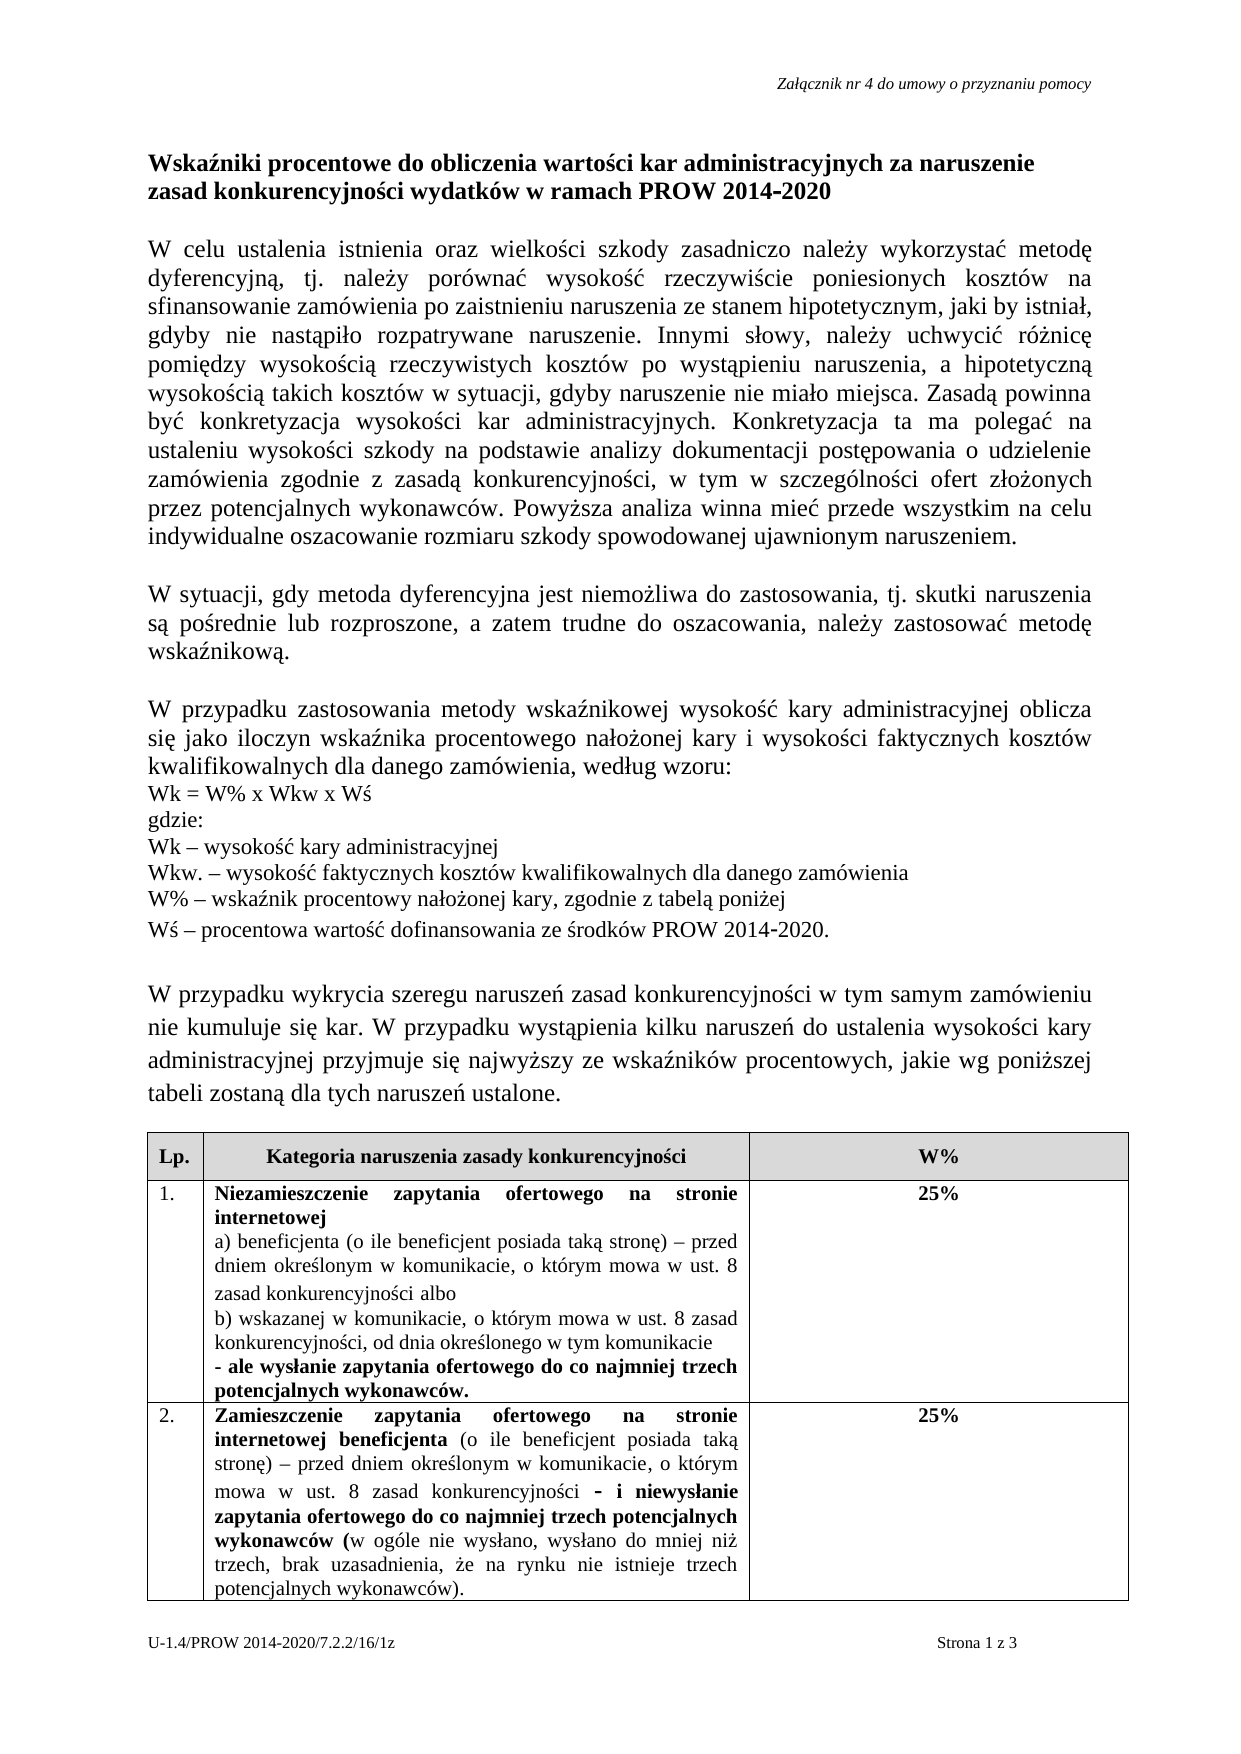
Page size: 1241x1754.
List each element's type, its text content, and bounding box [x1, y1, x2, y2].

table_header Lp. [148, 1133, 203, 1180]
table_cell Zamieszczenie zapytania ofertowego na stronie internetowej beneficjenta (o ile beneficjent posiada taką stronę) – przed dniem określonym w komunikacie, o którym mowa w ust. 8 zasad konkurencyjności - i niewysłanie zapytania ofertowego do co najmniej trzech potencjalnych wykonawców (w ogóle nie wysłano, wysłano do mniej niż trzech, brak uzasadnienia, że na rynku nie istnieje trzech potencjalnych wykonawców). [204, 1403, 749, 1600]
text W celu ustalenia istnienia oraz wielkości szkody zasadniczo należy wykorzystać metodę dyferencyjną, tj. należy porównać wysokość rzeczywiście poniesionych kosztów na sfinansowanie zamówienia po zaistnieniu naruszenia ze stanem hipotetycznym, jaki by istniał, gdyby nie nastąpiło rozpatrywane naruszenie. Innymi słowy, należy uchwycić różnicę pomiędzy wysokością rzeczywistych kosztów po wystąpieniu naruszenia, a hipotetyczną wysokością takich kosztów w sytuacji, gdyby naruszenie nie miało miejsca. Zasadą powinna być konkretyzacja wysokości kar administracyjnych. Konkretyzacja ta ma polegać na ustaleniu wysokości szkody na podstawie analizy dokumentacji postępowania o udzielenie zamówienia zgodnie z zasadą konkurencyjności, w tym w szczególności ofert złożonych przez potencjalnych wykonawców. Powyższa analiza winna mieć przede wszystkim na celu indywidualne oszacowanie rozmiaru szkody spowodowanej ujawnionym naruszeniem. [148, 234, 1093, 550]
table_cell Niezamieszczenie zapytania ofertowego na stronie internetowej a) beneficjenta (o ile beneficjent posiada taką stronę) – przed dniem określonym w komunikacie, o którym mowa w ust. 8 zasad konkurencyjności albo b) wskazanej w komunikacie, o którym mowa w ust. 8 zasad konkurencyjności, od dnia określonego w tym komunikacie - ale wysłanie zapytania ofertowego do co najmniej trzech potencjalnych wykonawców. [204, 1181, 749, 1402]
table_cell 25% [750, 1181, 1128, 1402]
text W sytuacji, gdy metoda dyferencyjna jest niemożliwa do zastosowania, tj. skutki naruszenia są pośrednie lub rozproszone, a zatem trudne do oszacowania, należy zastosować metodę wskaźnikową. [148, 579, 1093, 665]
table_header W% [750, 1133, 1128, 1180]
table_cell 2. [148, 1403, 203, 1600]
text Wk = W% x Wkw x Wś [148, 780, 1093, 806]
table_cell 25% [750, 1403, 1128, 1600]
text Wskaźniki procentowe do obliczenia wartości kar administracyjnych za naruszenie zasad konkurencyjności wydatków w ramach PROW 20142020 [148, 148, 1093, 205]
table_header Kategoria naruszenia zasady konkurencyjności [204, 1133, 749, 1180]
text gdzie: [148, 806, 1093, 833]
text W przypadku wykrycia szeregu naruszeń zasad konkurencyjności w tym samym zamówieniu nie kumuluje się kar. W przypadku wystąpienia kilku naruszeń do ustalenia wysokości kary administracyjnej przyjmuje się najwyższy ze wskaźników procentowych, jakie wg poniższej tabeli zostaną dla tych naruszeń ustalone. [148, 979, 1093, 1107]
text Wś – procentowa wartość dofinansowania ze środków PROW 20142020. [148, 916, 1093, 942]
text Wkw. – wysokość faktycznych kosztów kwalifikowalnych dla danego zamówienia [148, 859, 1093, 886]
text W% – wskaźnik procentowy nałożonej kary, zgodnie z tabelą poniżej [148, 886, 1093, 912]
text W przypadku zastosowania metody wskaźnikowej wysokość kary administracyjnej oblicza się jako iloczyn wskaźnika procentowego nałożonej kary i wysokości faktycznych kosztów kwalifikowalnych dla danego zamówienia, według wzoru: [148, 694, 1093, 780]
text Wk – wysokość kary administracyjnej [148, 833, 1093, 859]
table_cell 1. [148, 1181, 203, 1402]
